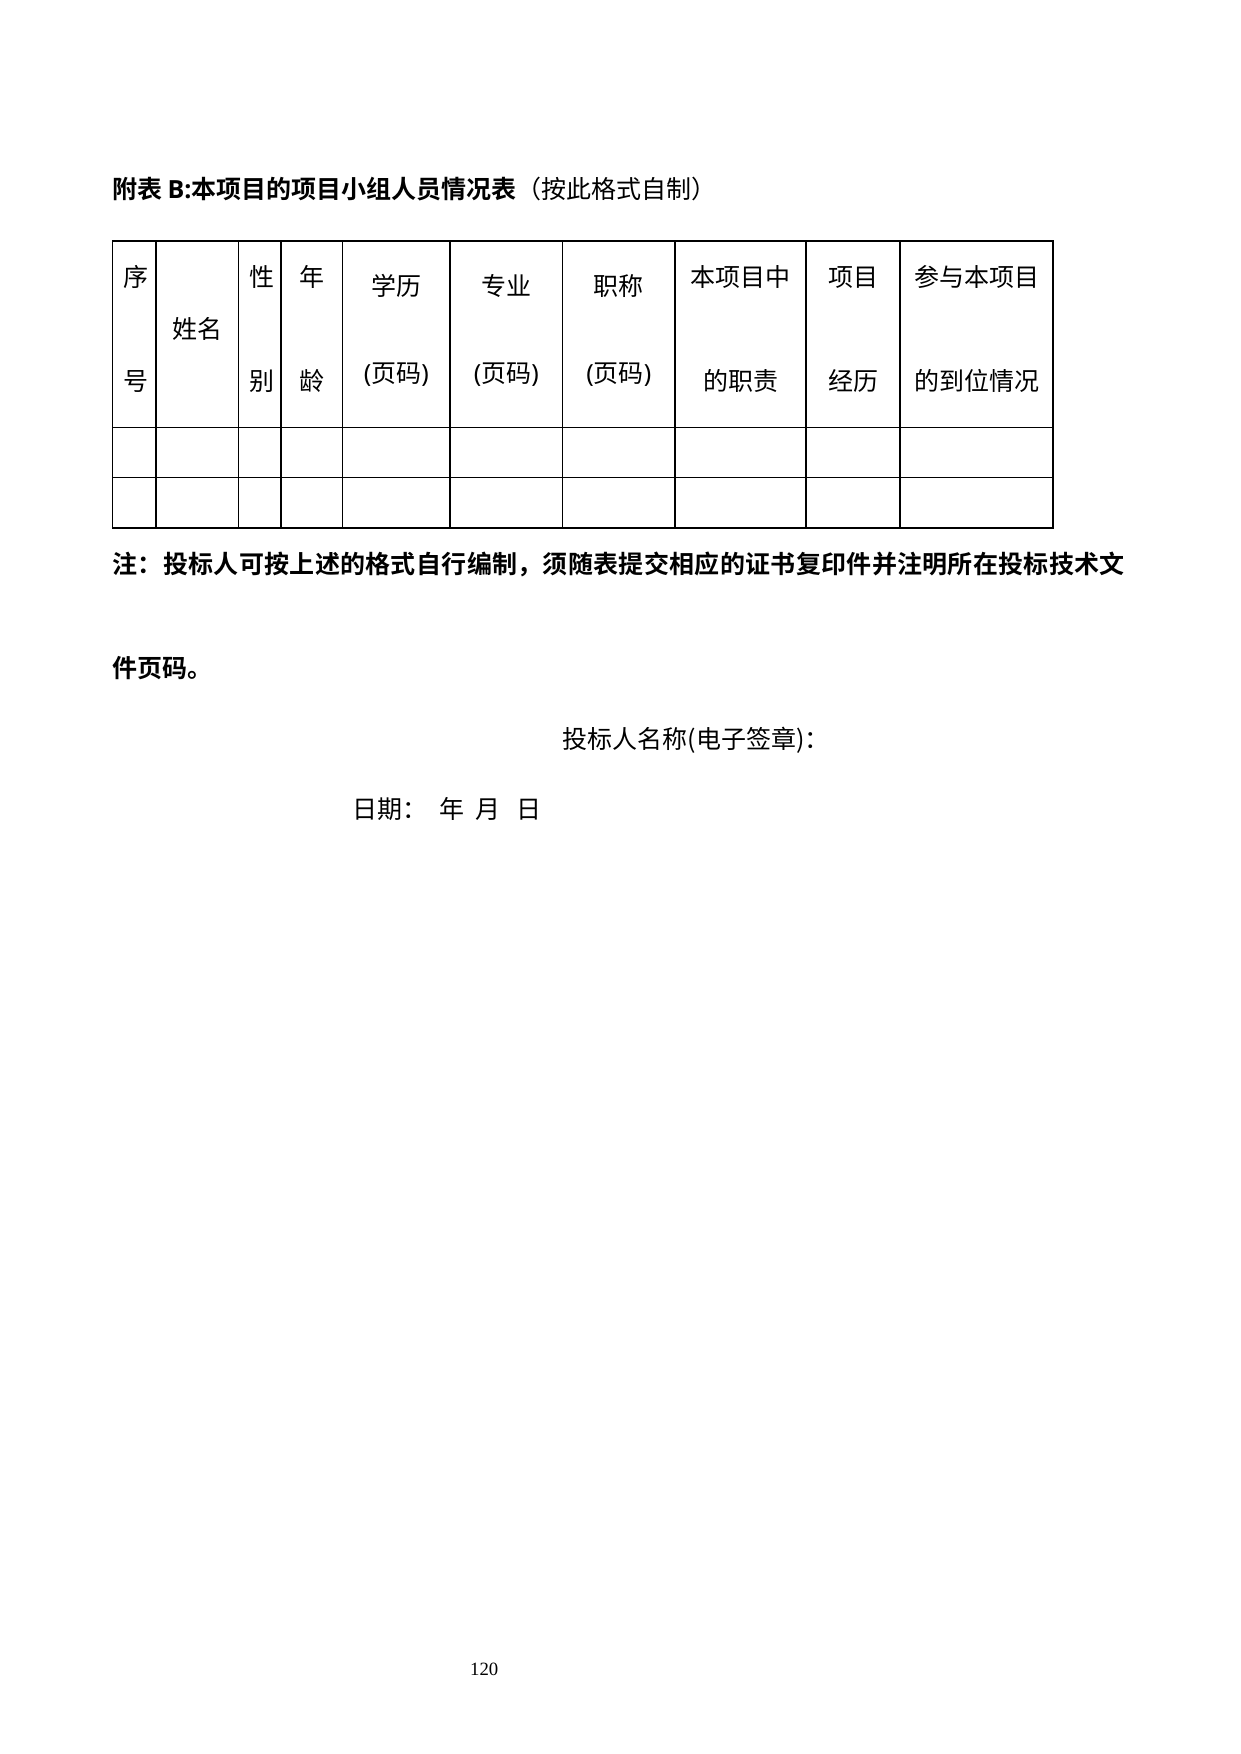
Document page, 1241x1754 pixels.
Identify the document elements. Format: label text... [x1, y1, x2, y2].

table_cell [157, 428, 238, 477]
table_cell [901, 478, 1052, 527]
table_header 序号 [113, 242, 155, 426]
text 日期： 年 月 日 [112, 773, 1128, 842]
table_cell [807, 428, 899, 477]
table_header 性别 [239, 242, 280, 426]
text 附表B:本项目的项目小组人员情况表（按此格式自制） [112, 153, 1128, 222]
table_header 专业 (页码) [451, 242, 562, 426]
table_cell [563, 428, 674, 477]
table_cell [239, 428, 280, 477]
text 投标人名称(电子签章)： [112, 719, 1128, 755]
table_cell [676, 478, 805, 527]
table_header 年龄 [282, 242, 342, 426]
table_cell [563, 478, 674, 527]
table_header 本项目中的职责 [676, 242, 805, 426]
table_cell [343, 428, 449, 477]
table_cell [239, 478, 280, 527]
table_header 学历 (页码) [343, 242, 449, 426]
table_cell [113, 478, 155, 527]
table_cell [901, 428, 1052, 477]
table_cell [807, 478, 899, 527]
table_cell [113, 428, 155, 477]
table_header 项目经历 [807, 242, 899, 426]
table_header 参与本项目的到位情况 [901, 242, 1052, 426]
table_cell [451, 478, 562, 527]
table_cell [676, 428, 805, 477]
table_cell [282, 428, 342, 477]
text 注：投标人可按上述的格式自行编制，须随表提交相应的证书复印件并注明所在投标技术文件页码。 [112, 529, 1128, 701]
table_cell [343, 478, 449, 527]
table_cell [451, 428, 562, 477]
table_header 职称 (页码) [563, 242, 674, 426]
table_cell [282, 478, 342, 527]
table_cell [157, 478, 238, 527]
table_header 姓名 [157, 242, 238, 426]
